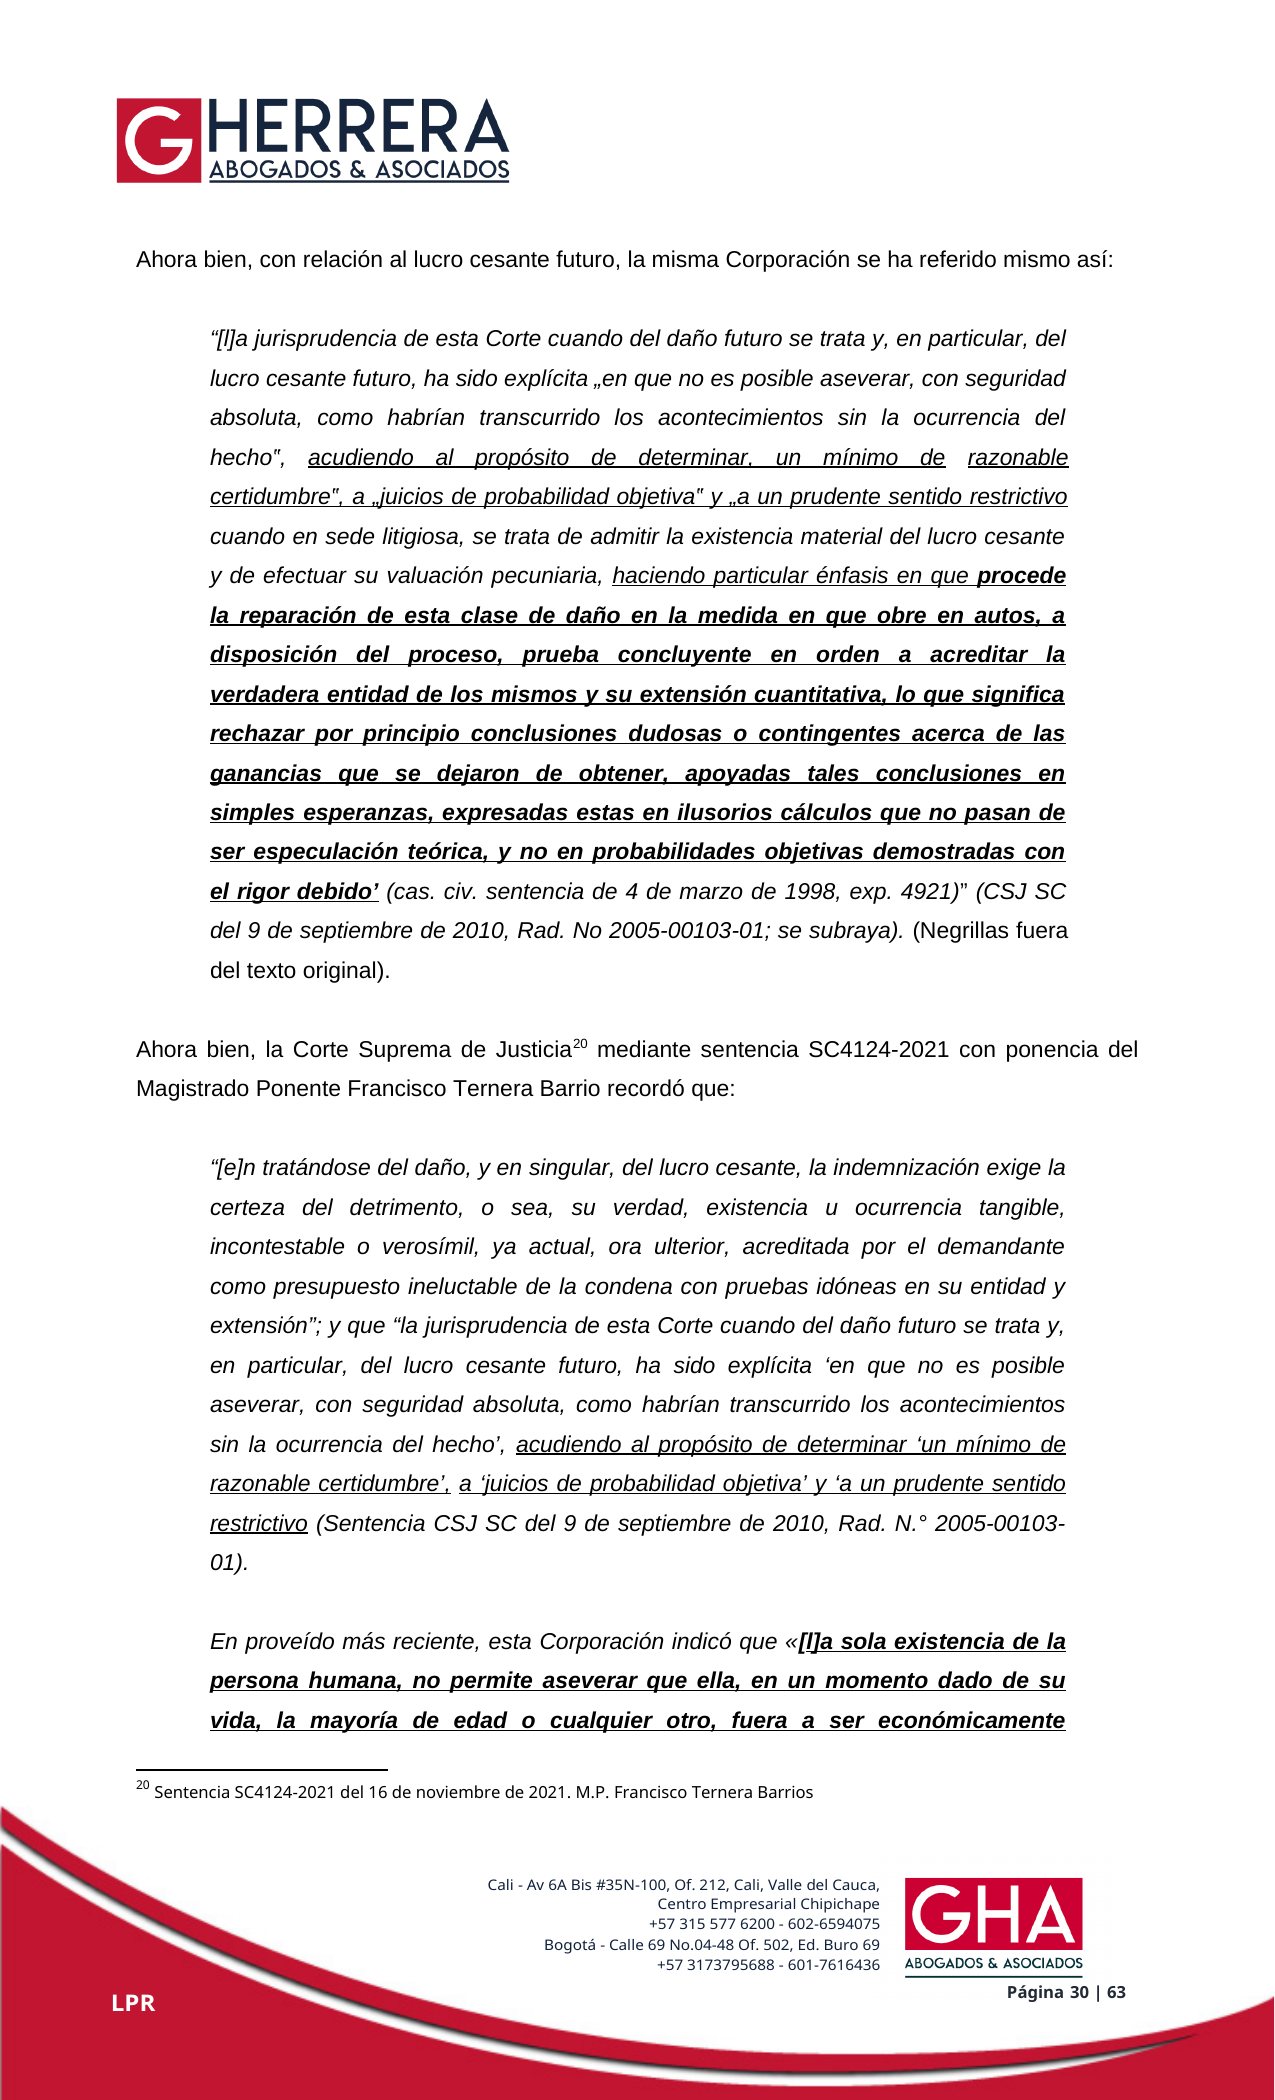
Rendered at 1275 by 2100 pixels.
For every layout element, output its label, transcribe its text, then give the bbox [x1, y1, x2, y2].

text “[e]n tratándose del daño, y en singular, del lucro cesante, la indemnización exige la certeza del detrimento, o sea, su verdad, existencia u ocurrencia tangible, incontestable o verosímil, ya actual, ora ulterior, acreditada por el demandante como presupuesto ineluctable de la condena con pruebas idóneas en su entidad y extensión”; y que “la jurisprudencia de esta Corte cuando del daño futuro se trata y, en particular, del lucro cesante futuro, ha sido explícita ‘en que no es posible aseverar, con seguridad absoluta, como habrían transcurrido los acontecimientos sin la ocurrencia del hecho’, acudiendo al propósito de determinar ‘un mínimo de razonable certidumbre’, a ‘juicios de probabilidad objetiva’ y ‘a un prudente sentido restrictivo (Sentencia CSJ SC del 9 de septiembre de 2010, Rad. N.° 2005-00103-01). [210, 1154, 1068, 1575]
picture [0, 1793, 1275, 2100]
text Ahora bien, con relación al lucro cesante futuro, la misma Corporación se ha referido mismo así: [136, 246, 1139, 273]
text Ahora bien, la Corte Suprema de Justicia mediante sentencia SC4124-2021 con ponencia del Magistrado Ponente Francisco Ternera Barrio recordó que: [136, 1036, 1139, 1102]
text “[l]a jurisprudencia de esta Corte cuando del daño futuro se trata y, en particular, del lucro cesante futuro, ha sido explícita „en que no es posible aseverar, con seguridad absoluta, como habrían transcurrido los acontecimientos sin la ocurrencia del hecho‟, acudiendo al propósito de determinar, un mínimo de razonable certidumbre‟, a „juicios de probabilidad objetiva‟ y „a un prudente sentido restrictivo cuando en sede litigiosa, se trata de admitir la existencia material del lucro cesante y de efectuar su valuación pecuniaria, haciendo particular énfasis en que procede la reparación de esta clase de daño en la medida en que obre en autos, a disposición del proceso, prueba concluyente en orden a acreditar la verdadera entidad de los mismos y su extensión cuantitativa, lo que significa rechazar por principio conclusiones dudosas o contingentes acerca de las ganancias que se dejaron de obtener, apoyadas tales conclusiones en simples esperanzas, expresadas estas en ilusorios cálculos que no pasan de ser especulación teórica, y no en probabilidades objetivas demostradas con el rigor debido’ (cas. civ. sentencia de 4 de marzo de 1998, exp. 4921)” (CSJ SC del 9 de septiembre de 2010, Rad. No 2005-00103-01; se subraya). (Negrillas fuera del texto original). [210, 507, 1068, 983]
text “[l]a jurisprudencia de esta Corte cuando del daño futuro se trata y, en particular, del lucro cesante futuro, ha sido explícita „en que no es posible aseverar, con seguridad absoluta, como habrían transcurrido los acontecimientos sin la ocurrencia del hecho‟, acudiendo al propósito de determinar, un mínimo de razonable certidumbre‟, a „juicios de probabilidad objetiva‟ y „a un prudente sentido restrictivo cuando en sede litigiosa, se trata de admitir la existencia material del lucro cesante y de efectuar su valuación pecuniaria, haciendo particular énfasis en que procede la reparación de esta clase de daño en la medida en que obre en autos, a disposición del proceso, prueba concluyente en orden a acreditar la verdadera entidad de los mismos y su extensión cuantitativa, lo que significa rechazar por principio conclusiones dudosas o contingentes acerca de las ganancias que se dejaron de obtener, apoyadas tales conclusiones en simples esperanzas, expresadas estas en ilusorios cálculos que no pasan de ser especulación teórica, y no en probabilidades objetivas demostradas con el rigor debido’ (cas. civ. sentencia de 4 de marzo de 1998, exp. 4921)” (CSJ SC del 9 de septiembre de 2010, Rad. No 2005-00103-01; se subraya). (Negrillas fuera del texto original). [210, 325, 1068, 506]
picture [96, 75, 529, 206]
